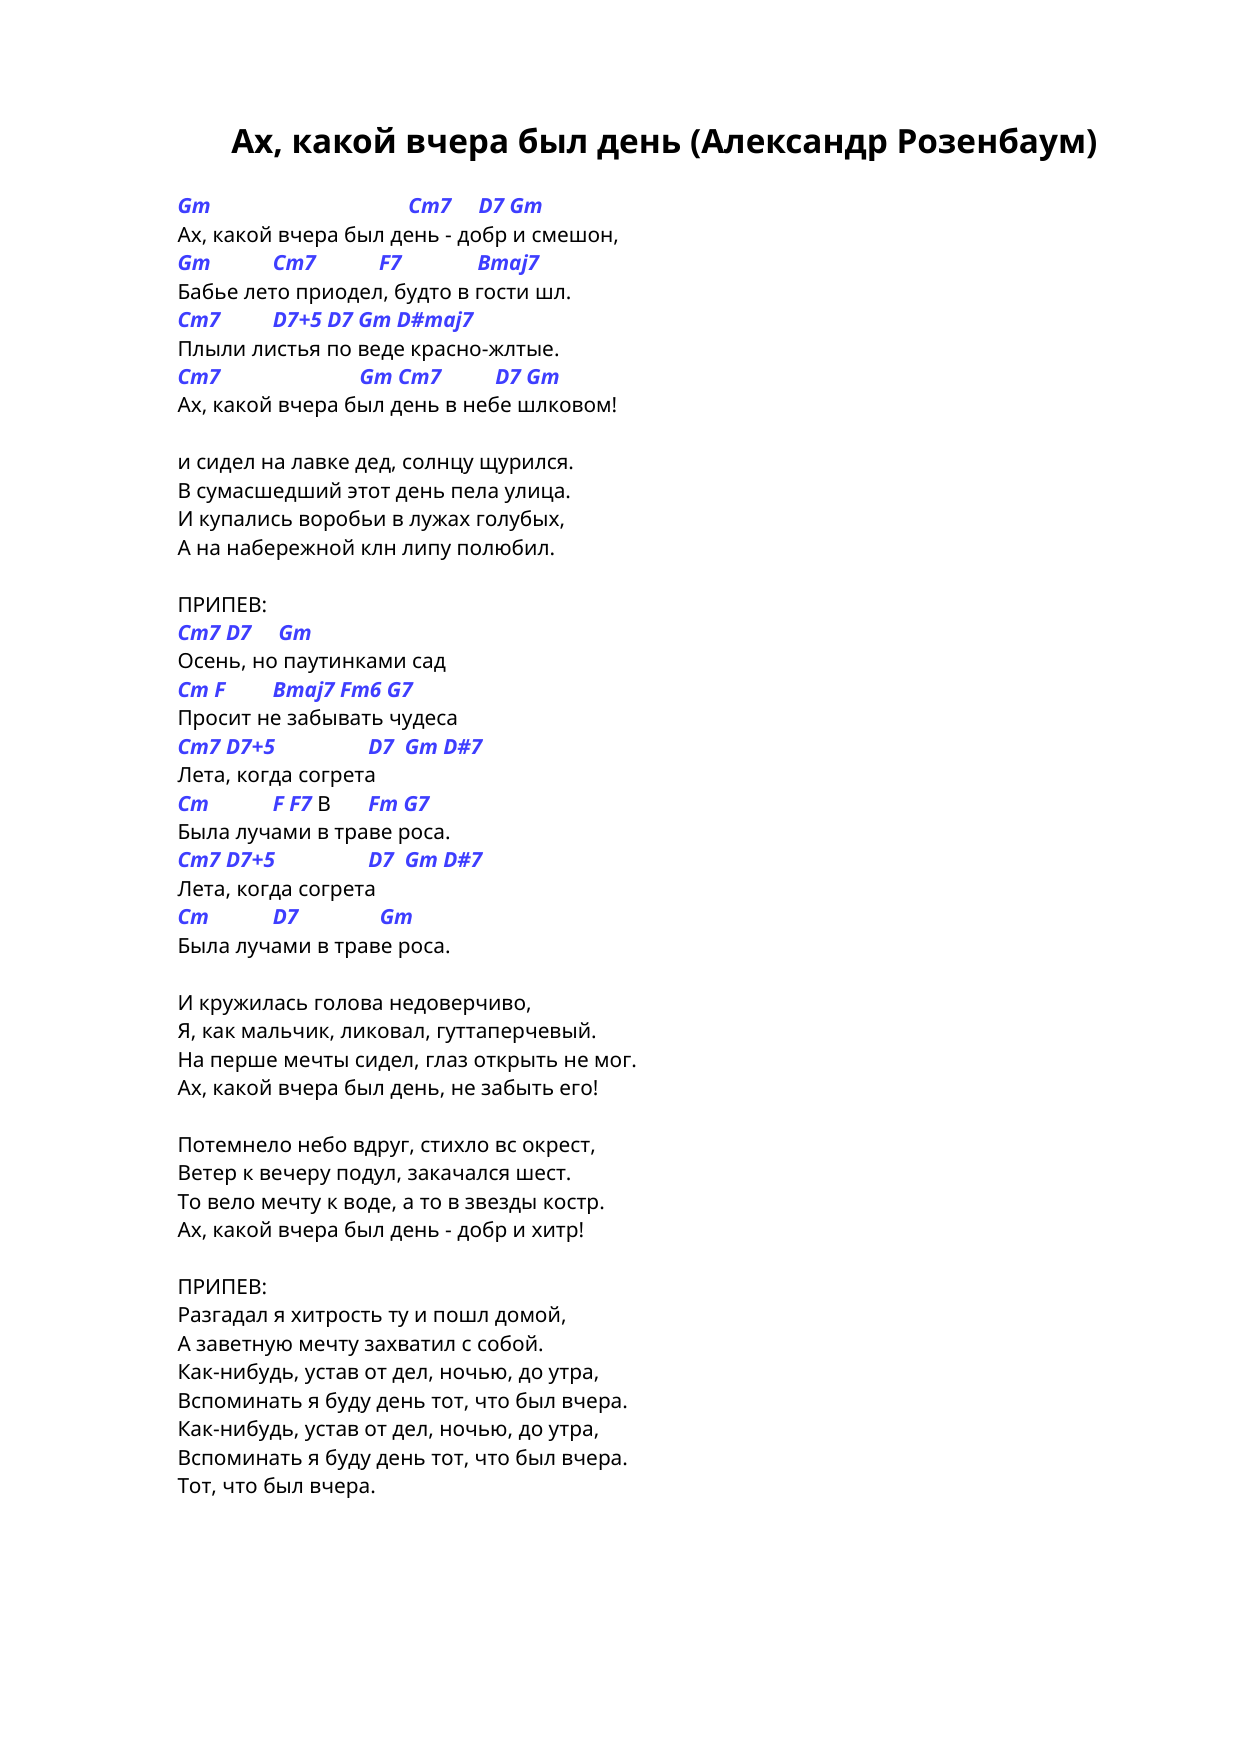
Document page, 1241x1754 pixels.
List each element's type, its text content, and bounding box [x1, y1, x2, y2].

text Вспоминать я буду день тот, что был вчера. [177, 1386, 1152, 1414]
text То вело мечту к воде, а то в звезды костр. [177, 1187, 1152, 1215]
text Cm7 D7+5 D7 Gm D#7 [177, 732, 1152, 760]
text Осень, но паутинками сад [177, 647, 1152, 675]
text Просит не забывать чудеса [177, 703, 1152, 732]
text Cm7 D7+5 D7 Gm D#maj7 [177, 305, 1152, 334]
text Была лучами в траве роса. [177, 931, 1152, 959]
text Вспоминать я буду день тот, что был вчера. [177, 1443, 1152, 1471]
text А на набережной клн липу полюбил. [177, 533, 1152, 561]
text Gm Cm7 D7 Gm [177, 192, 1152, 220]
text Cm7 D7+5 D7 Gm D#7 [177, 846, 1152, 874]
text Тот, что был вчера. [177, 1471, 1152, 1500]
text Ах, какой вчера был день в небе шлковом! [177, 391, 1152, 419]
text Бабье лето приодел, будто в гости шл. [177, 277, 1152, 305]
text Ах, какой вчера был день, не забыть его! [177, 1073, 1152, 1102]
text ПРИПЕВ: [177, 1272, 1152, 1301]
text А заветную мечту захватил с собой. [177, 1329, 1152, 1357]
text Разгадал я хитрость ту и пошл домой, [177, 1301, 1152, 1329]
text Лета, когда согрета [177, 760, 1152, 789]
text Ax, какой вчера был день - добр и смешон, [177, 220, 1152, 248]
text На перше мечты сидел, глаз открыть не мог. [177, 1045, 1152, 1073]
text Как-нибудь, устав от дел, ночью, до утра, [177, 1357, 1152, 1386]
text В сумасшедший этот день пела улица. [177, 476, 1152, 504]
text Cm F F7 В Fm G7 [177, 789, 1152, 817]
text Ветер к вечеру подул, закачался шест. [177, 1158, 1152, 1187]
text И купались воробьи в лужах голубых, [177, 504, 1152, 533]
text Aх, какой вчера был день (Александр Розенбаум) [177, 118, 1152, 163]
text Как-нибудь, устав от дел, ночью, до утра, [177, 1414, 1152, 1443]
text И кружилась голова недоверчиво, [177, 988, 1152, 1016]
text Была лучами в траве роса. [177, 817, 1152, 846]
text Gm Cm7 F7 Bmaj7 [177, 248, 1152, 277]
text Cm D7 Gm [177, 902, 1152, 931]
text Я, как мальчик, ликовал, гуттаперчевый. [177, 1016, 1152, 1045]
text ПРИПЕВ: [177, 590, 1152, 618]
text Cm7 Gm Cm7 D7 Gm [177, 362, 1152, 391]
text и сидел на лавке дед, солнцу щурился. [177, 447, 1152, 476]
text Плыли листья по веде красно-жлтые. [177, 334, 1152, 362]
text Ах, какой вчера был день - добр и хитр! [177, 1215, 1152, 1244]
text Потемнело небо вдруг, стихло вс окрест, [177, 1130, 1152, 1158]
text Cm F Bmaj7 Fm6 G7 [177, 675, 1152, 703]
text Cm7 D7 Gm [177, 618, 1152, 647]
text Лета, когда согрета [177, 874, 1152, 902]
